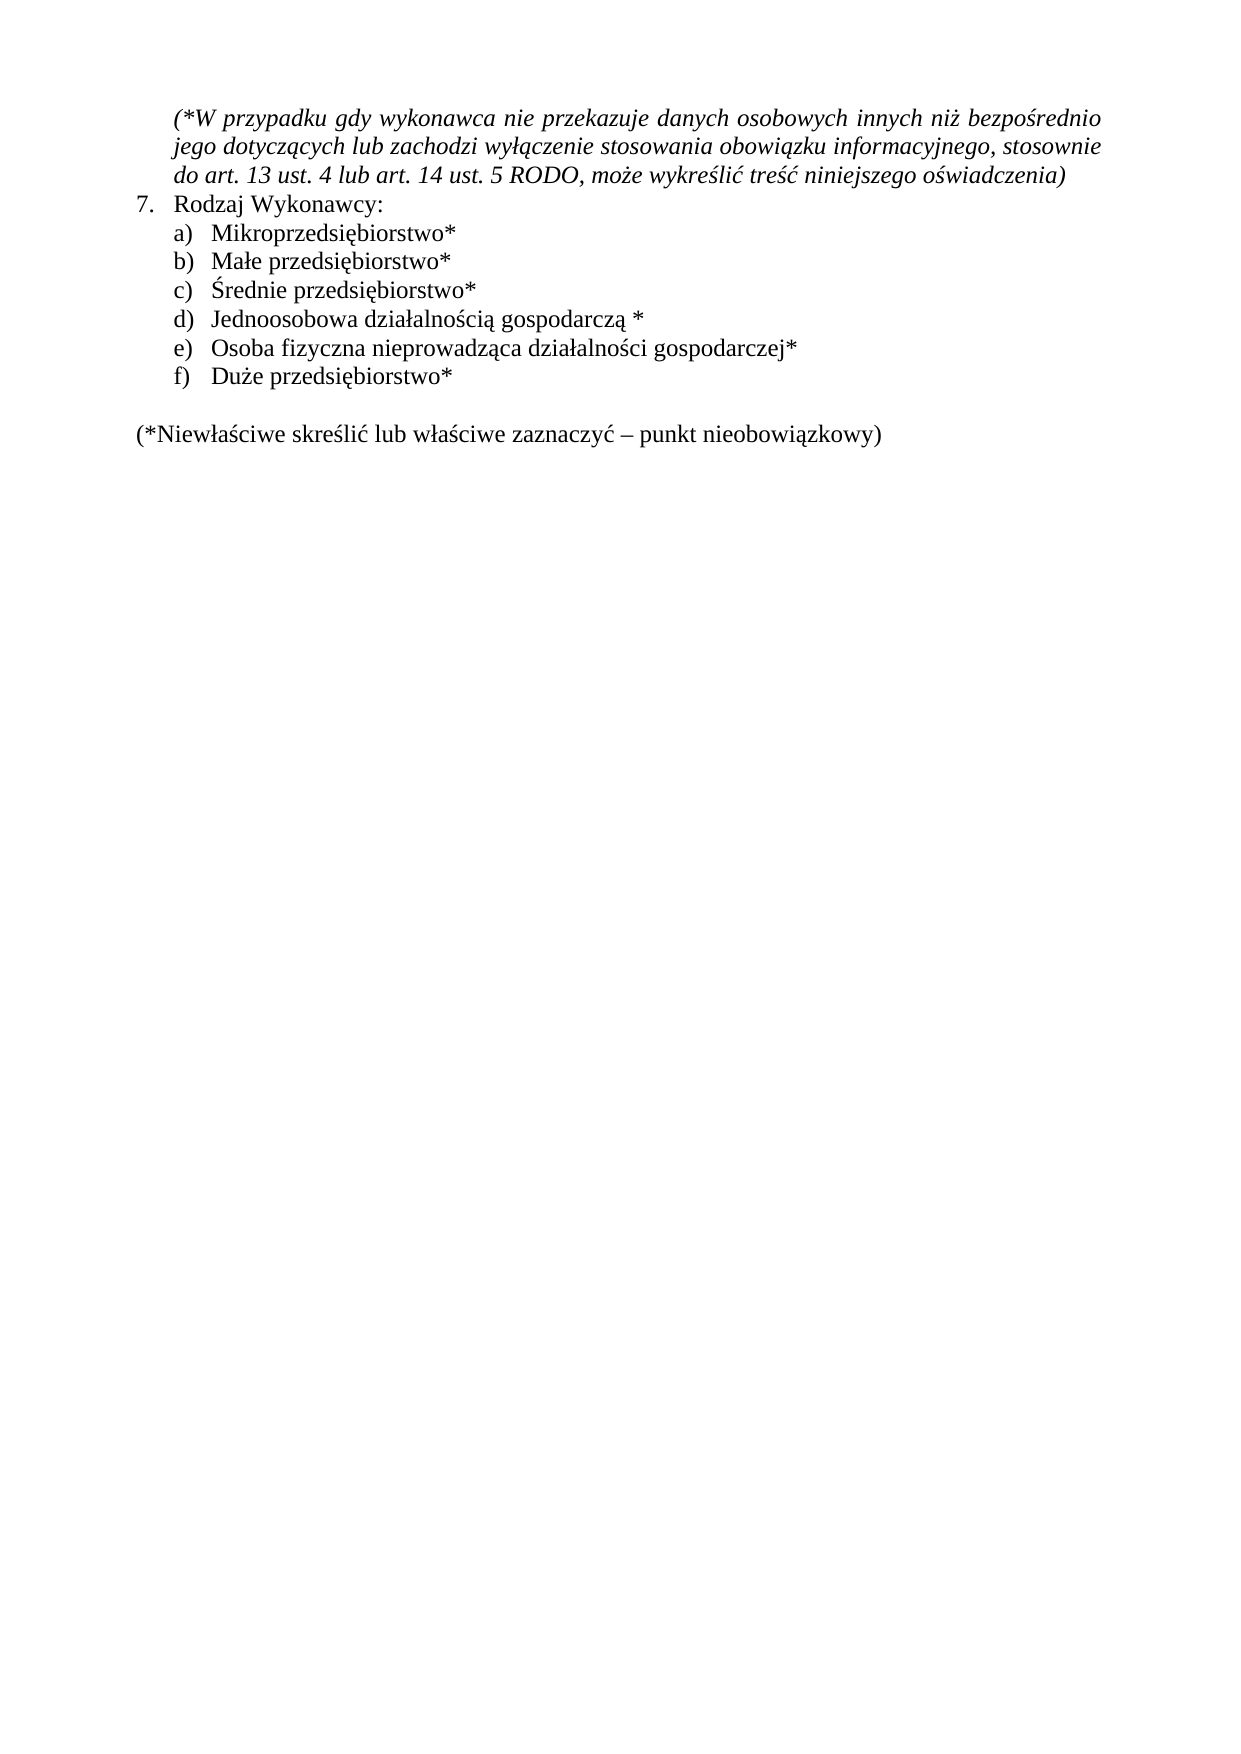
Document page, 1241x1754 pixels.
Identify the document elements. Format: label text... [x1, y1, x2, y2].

list Rodzaj Wykonawcy: [136, 189, 1104, 218]
list Mikroprzedsiębiorstwo* [173, 218, 1104, 246]
text (*W przypadku gdy wykonawca nie przekazuje danych osobowych innych niż bezpośrednio jego dotyczących lub zachodzi wyłączenie stosowania obowiązku informacyjnego, stosownie do art. 13 ust. 4 lub art. 14 ust. 5 RODO, może wykreślić treść niniejszego oświadczenia) [173, 103, 1104, 189]
text (*Niewłaściwe skreślić lub właściwe zaznaczyć – punkt nieobowiązkowy) [136, 419, 1104, 448]
list Osoba fizyczna nieprowadząca działalności gospodarczej* [173, 333, 1104, 361]
list Średnie przedsiębiorstwo* [173, 275, 1104, 304]
list Małe przedsiębiorstwo* [173, 246, 1104, 275]
list Duże przedsiębiorstwo* [173, 361, 1104, 390]
list Jednoosobowa działalnością gospodarczą * [173, 304, 1104, 333]
